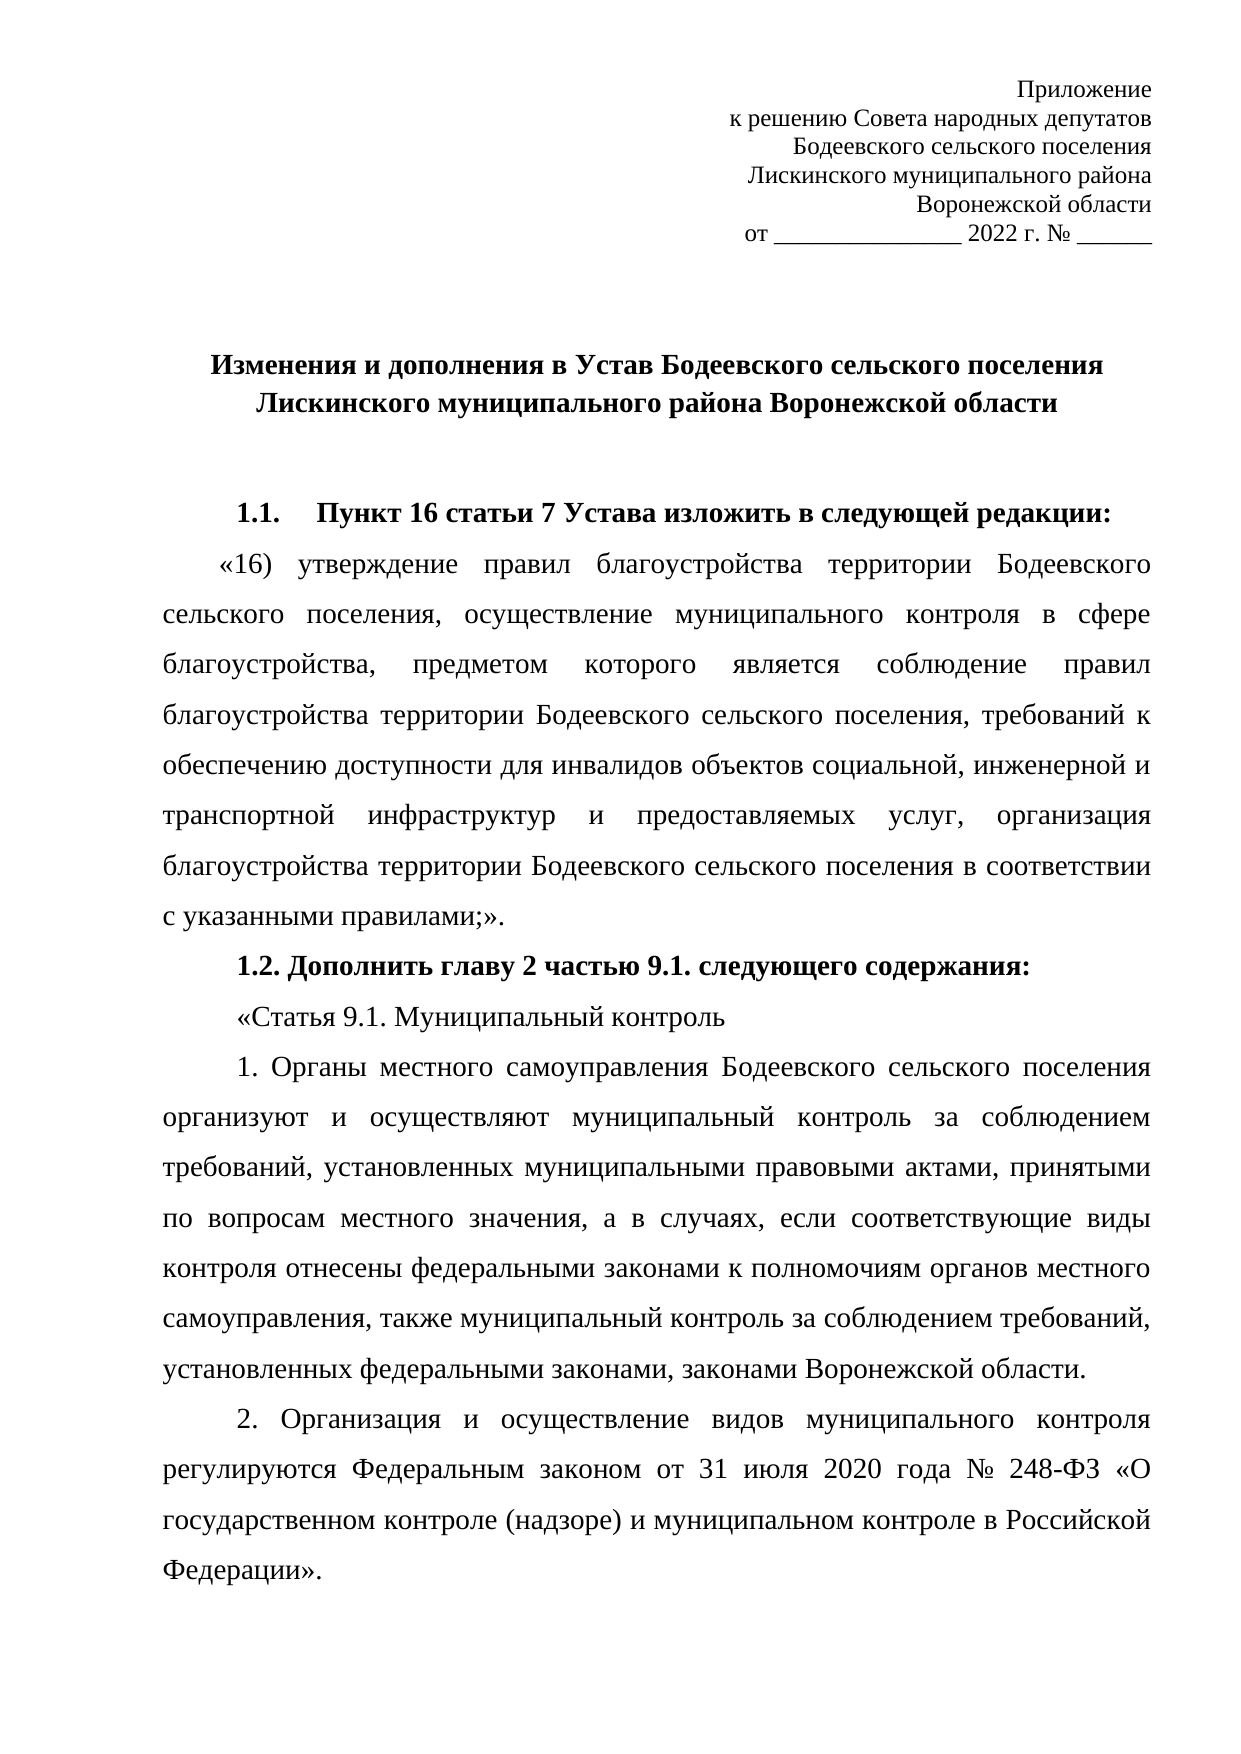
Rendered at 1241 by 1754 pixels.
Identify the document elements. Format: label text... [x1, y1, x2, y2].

text Изменения и дополнения в Устав Бодеевского сельского поселения Лискинского муниципального района Воронежской области [162, 347, 1152, 419]
text «Статья 9.1. Муниципальный контроль [162, 999, 1152, 1032]
text Лискинского муниципального района [162, 160, 1152, 189]
text Бодеевского сельского поселения [162, 131, 1152, 160]
text 1.1. Пункт 16 статьи 7 Устава изложить в следующей редакции: [162, 496, 1152, 529]
text от _______________ 2022 г. № ______ [162, 218, 1152, 246]
text Приложение [162, 74, 1152, 103]
text «16) утверждение правил благоустройства территории Бодеевского сельского поселения, осуществление муниципального контроля в сфере благоустройства, предметом которого является соблюдение правил благоустройства территории Бодеевского сельского поселения, требований к обеспечению доступности для инвалидов объектов социальной, инженерной и транспортной инфраструктур и предоставляемых услуг, организация благоустройства территории Бодеевского сельского поселения в соответствии с указанными правилами;». [162, 546, 1152, 932]
text Воронежской области [162, 189, 1152, 218]
text 1.2. Дополнить главу 2 частью 9.1. следующего содержания: [162, 948, 1152, 982]
text 1. Органы местного самоуправления Бодеевского сельского поселения организуют и осуществляют муниципальный контроль за соблюдением требований, установленных муниципальными правовыми актами, принятыми по вопросам местного значения, а в случаях, если соответствующие виды контроля отнесены федеральными законами к полномочиям органов местного самоуправления, также муниципальный контроль за соблюдением требований, установленных федеральными законами, законами Воронежской области. [162, 1049, 1152, 1384]
text к решению Совета народных депутатов [162, 103, 1152, 131]
text 2. Организация и осуществление видов муниципального контроля регулируются Федеральным законом от 31 июля 2020 года № 248-ФЗ «О государственном контроле (надзоре) и муниципальном контроле в Российской Федерации». [162, 1401, 1152, 1586]
